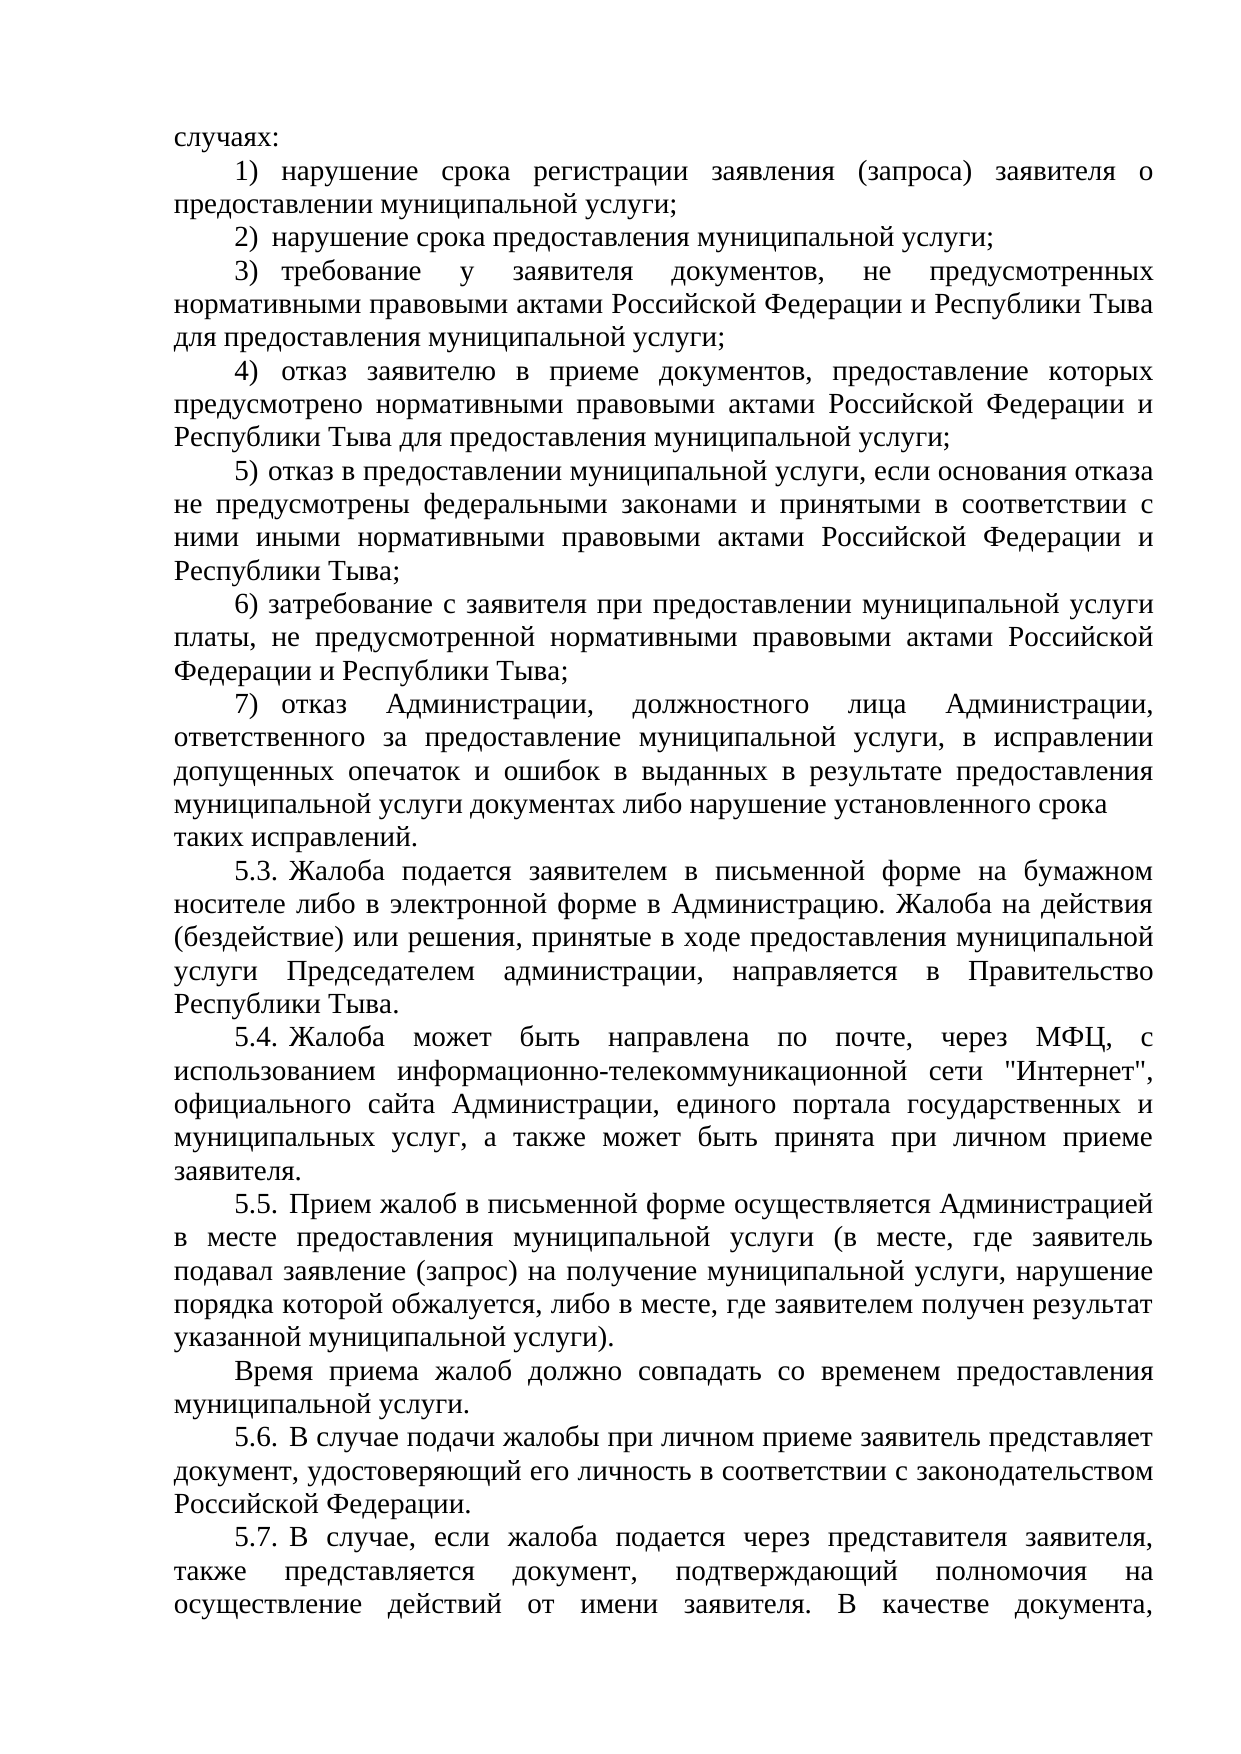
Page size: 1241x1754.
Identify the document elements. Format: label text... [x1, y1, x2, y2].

text таких исправлений. [174, 820, 1154, 853]
list нарушение срока предоставления муниципальной услуги; [174, 220, 1154, 253]
list затребование с заявителя при предоставлении муниципальной услуги платы, не предусмотренной нормативными правовыми актами Российской Федерации и Республики Тыва; [174, 587, 1154, 687]
list Жалоба может быть направлена по почте, через МФЦ, с использованием информационно-телекоммуникационной сети "Интернет", официального сайта Администрации, единого портала государственных и муниципальных услуг, а также может быть принята при личном приеме заявителя. [174, 1020, 1154, 1187]
list Жалоба подается заявителем в письменной форме на бумажном носителе либо в электронной форме в Администрацию. Жалоба на действия (бездействие) или решения, принятые в ходе предоставления муниципальной услуги Председателем администрации, направляется в Правительство Республики Тыва. [174, 853, 1154, 1020]
list отказ заявителю в приеме документов, предоставление которых предусмотрено нормативными правовыми актами Российской Федерации и Республики Тыва для предоставления муниципальной услуги; [174, 353, 1154, 453]
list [174, 1520, 1154, 1620]
text Время приема жалоб должно совпадать со временем предоставления муниципальной услуги. [174, 1353, 1154, 1420]
list В случае подачи жалобы при личном приеме заявитель представляет документ, удостоверяющий его личность в соответствии с законодательством Российской Федерации. [174, 1420, 1154, 1520]
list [174, 120, 1154, 153]
list требование у заявителя документов, не предусмотренных нормативными правовыми актами Российской Федерации и Республики Тыва для предоставления муниципальной услуги; [174, 253, 1154, 353]
list Прием жалоб в письменной форме осуществляется Администрацией в месте предоставления муниципальной услуги (в месте, где заявитель подавал заявление (запрос) на получение муниципальной услуги, нарушение порядка которой обжалуется, либо в месте, где заявителем получен результат указанной муниципальной услуги). [174, 1187, 1154, 1353]
list отказ Администрации, должностного лица Администрации, ответственного за предоставление муниципальной услуги, в исправлении допущенных опечаток и ошибок в выданных в результате предоставления муниципальной услуги документах либо нарушение установленного срока [174, 687, 1154, 820]
list нарушение срока регистрации заявления (запроса) заявителя о предоставлении муниципальной услуги; [174, 153, 1154, 220]
list отказ в предоставлении муниципальной услуги, если основания отказа не предусмотрены федеральными законами и принятыми в соответствии с ними иными нормативными правовыми актами Российской Федерации и Республики Тыва; [174, 453, 1154, 587]
